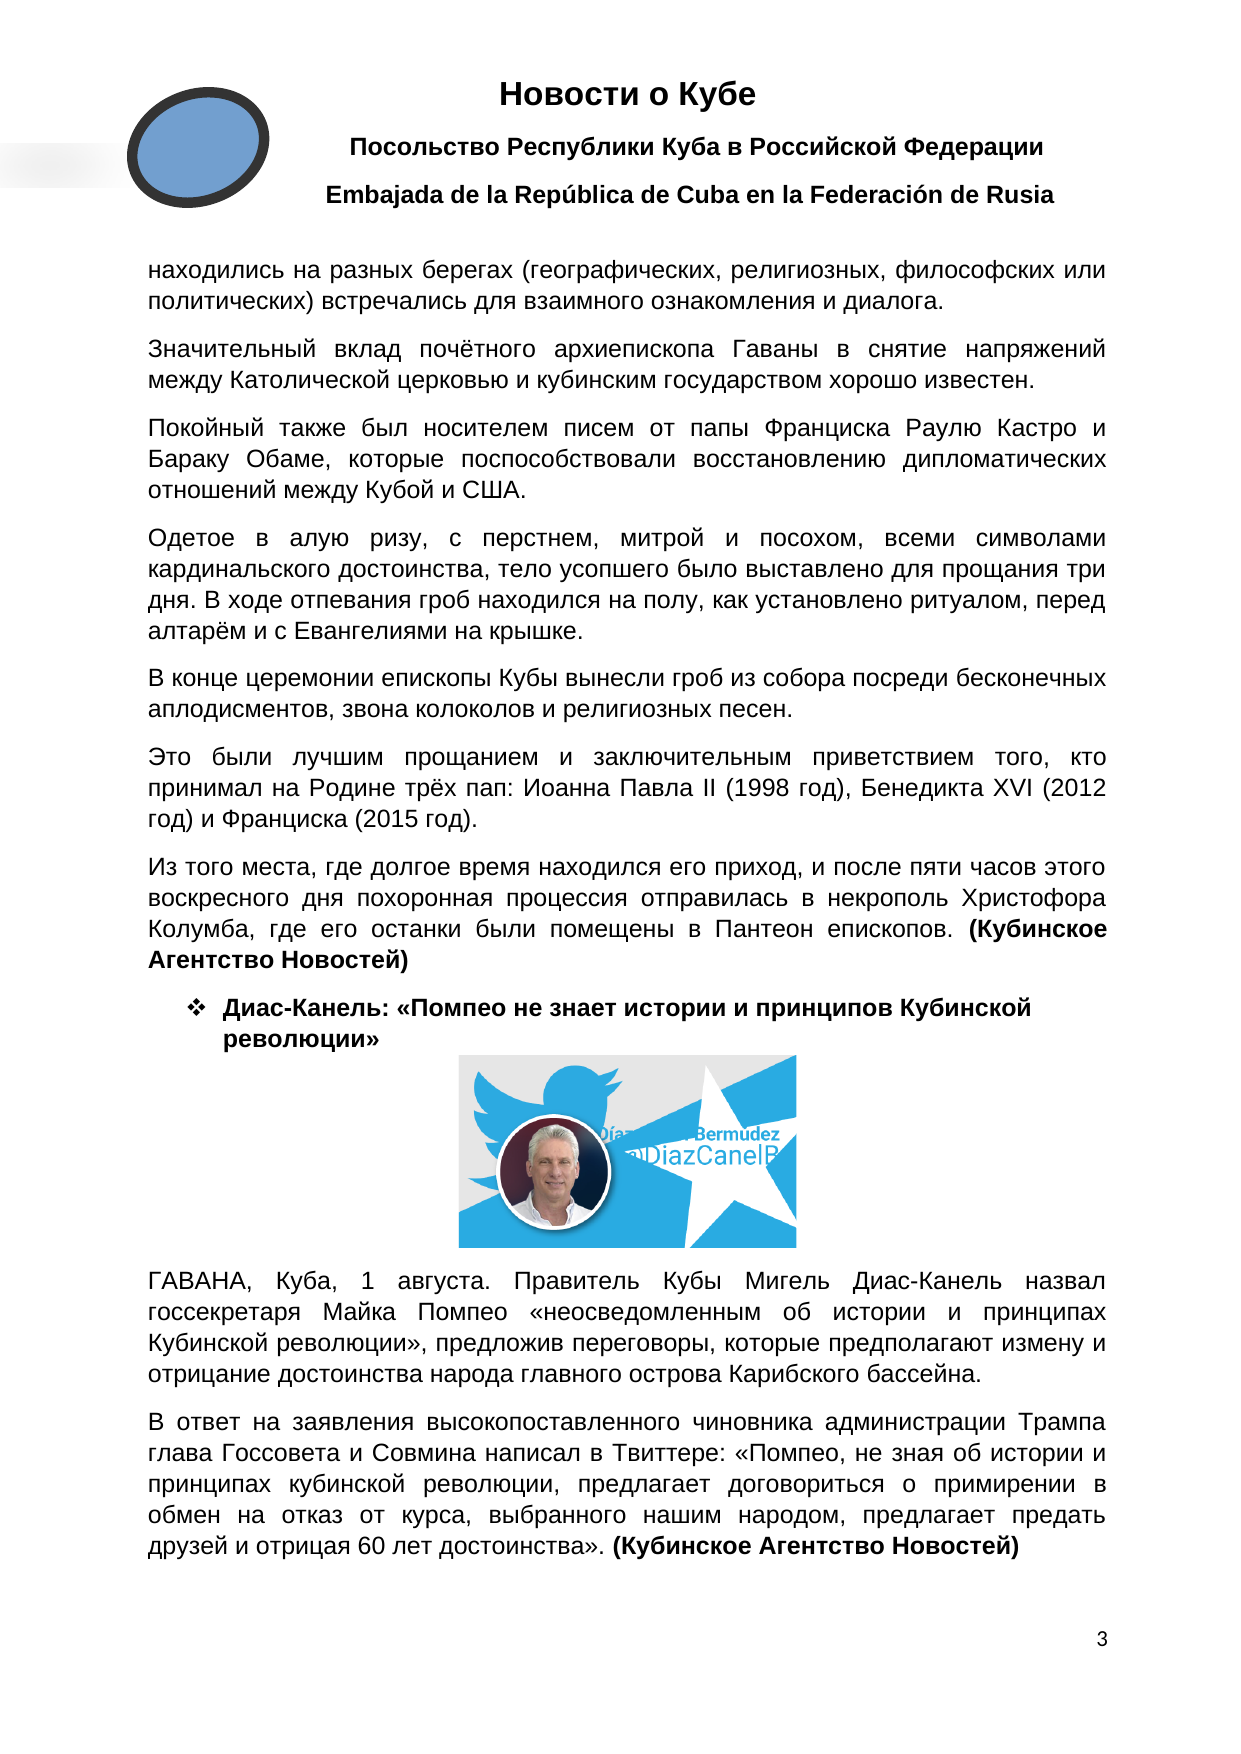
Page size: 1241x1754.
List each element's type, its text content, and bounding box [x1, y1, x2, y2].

text Из того места, где долгое время находился его приход, и после пяти часов этого воскресного дня похоронная процессия отправилась в некрополь Христофора Колумба, где его останки были помещены в Пантеон епископов. (Кубинское Агентство Новостей) [148, 852, 1107, 974]
text В ответ на заявления высокопоставленного чиновника администрации Трампа глава Госсовета и Совмина написал в Твиттере: «Помпео, не зная об истории и принципах кубинской революции, предлагает договориться о примирении в обмен на отказ от курса, выбранного нашим народом, предлагает предать друзей и отрицая 60 лет достоинства». (Кубинское Агентство Новостей) [148, 1407, 1107, 1560]
text В конце церемонии епископы Кубы вынесли гроб из собора посреди бесконечных аплодисментов, звона колоколов и религиозных песен. [148, 663, 1107, 723]
text Покойный также был носителем писем от папы Франциска Раулю Кастро и Бараку Обаме, которые поспособствовали восстановлению дипломатических отношений между Кубой и США. [148, 413, 1107, 504]
subtitle Диас-Канель: «Помпео не знает истории и принципов Кубинской революции» [185, 993, 1107, 1053]
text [148, 255, 1107, 315]
picture [458, 1055, 797, 1248]
text Одетое в алую ризу, с перстнем, митрой и посохом, всеми символами кардинальского достоинства, тело усопшего было выставлено для прощания три дня. В ходе отпевания гроб находился на полу, как установлено ритуалом, перед алтарём и с Евангелиями на крышке. [148, 523, 1107, 644]
text Значительный вклад почётного архиепископа Гаваны в снятие напряжений между Католической церковью и кубинским государством хорошо известен. [148, 334, 1107, 394]
text ГАВАНА, Куба, 1 августа. Правитель Кубы Мигель Диас-Канель назвал госсекретаря Майка Помпео «неосведомленным об истории и принципах Кубинской революции», предложив переговоры, которые предполагают измену и отрицание достоинства народа главного острова Карибского бассейна. [148, 1266, 1107, 1388]
text Это были лучшим прощанием и заключительным приветствием того, кто принимал на Родине трёх пап: Иоанна Павла II (1998 год), Бенедикта XVI (2012 год) и Франциска (2015 год). [148, 742, 1107, 833]
